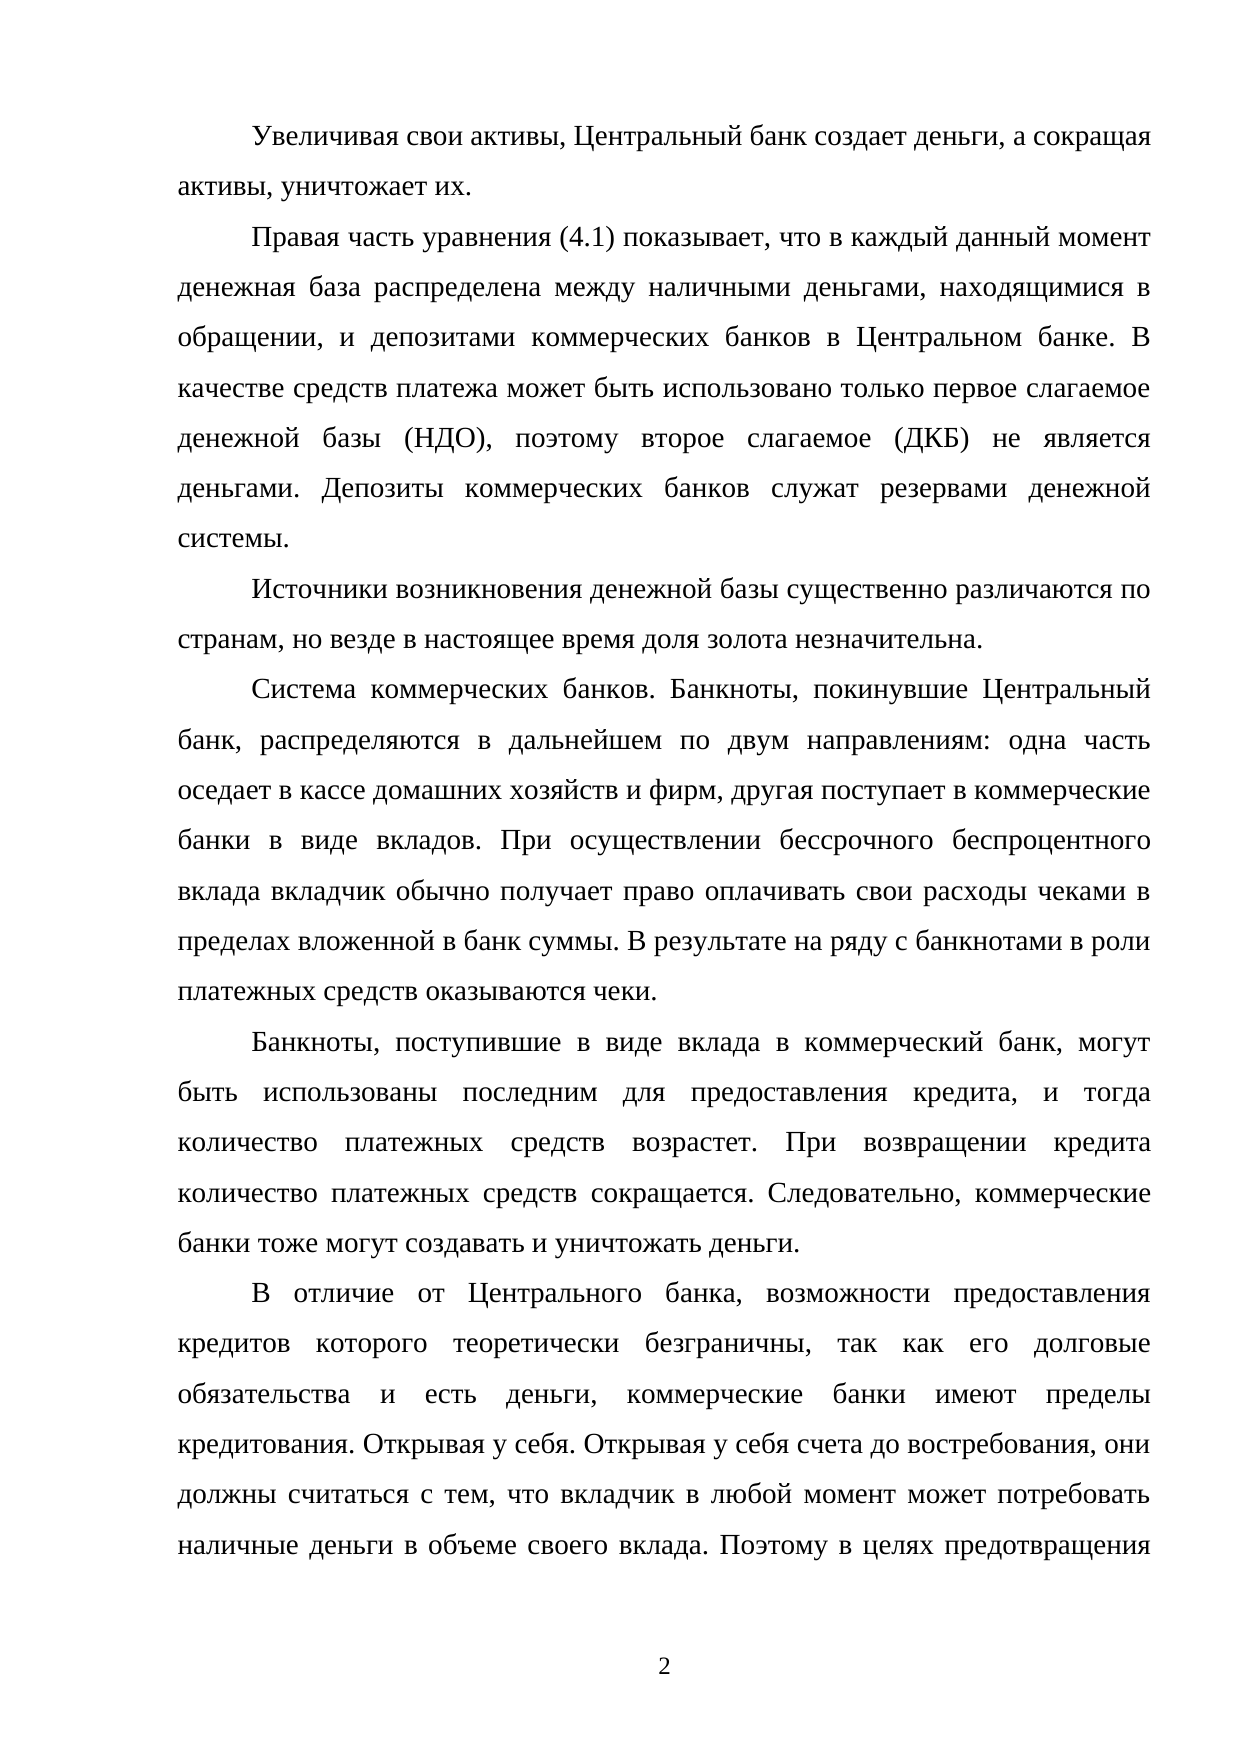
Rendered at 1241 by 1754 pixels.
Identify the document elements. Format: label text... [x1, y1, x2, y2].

text Источники возникновения денежной базы существенно различаются по странам, но везде в настоящее время доля золота незначительна. [177, 571, 1152, 655]
text Банкноты, поступившие в виде вклада в коммерческий банк, могут быть использованы последним для предоставления кредита, и тогда количество платежных средств возрастет. При возвращении кредита количество платежных средств сокращается. Следовательно, коммерческие банки тоже могут создавать и уничтожать деньги. [177, 1024, 1152, 1258]
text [177, 1275, 1152, 1560]
text Система коммерческих банков. Банкноты, покинувшие Центральный банк, распределяются в дальнейшем по двум направлениям: одна часть оседает в кассе домашних хозяйств и фирм, другая поступает в коммерческие банки в виде вкладов. При осуществлении бессрочного беспроцентного вклада вкладчик обычно получает право оплачивать свои расходы чеками в пределах вложенной в банк суммы. В результате на ряду с банкнотами в роли платежных средств оказываются чеки. [177, 672, 1152, 1007]
text Правая часть уравнения (4.1) показывает, что в каждый данный момент денежная база распределена между наличными деньгами, находящимися в обращении, и депозитами коммерческих банков в Центральном банке. В качестве средств платежа может быть использовано только первое слагаемое денежной базы (НДО), поэтому второе слагаемое (ДКБ) не является деньгами. Депозиты коммерческих банков служат резервами денежной системы. [177, 219, 1152, 554]
text Увеличивая свои активы, Центральный банк создает деньги, а сокращая активы, уничтожает их. [177, 118, 1152, 202]
